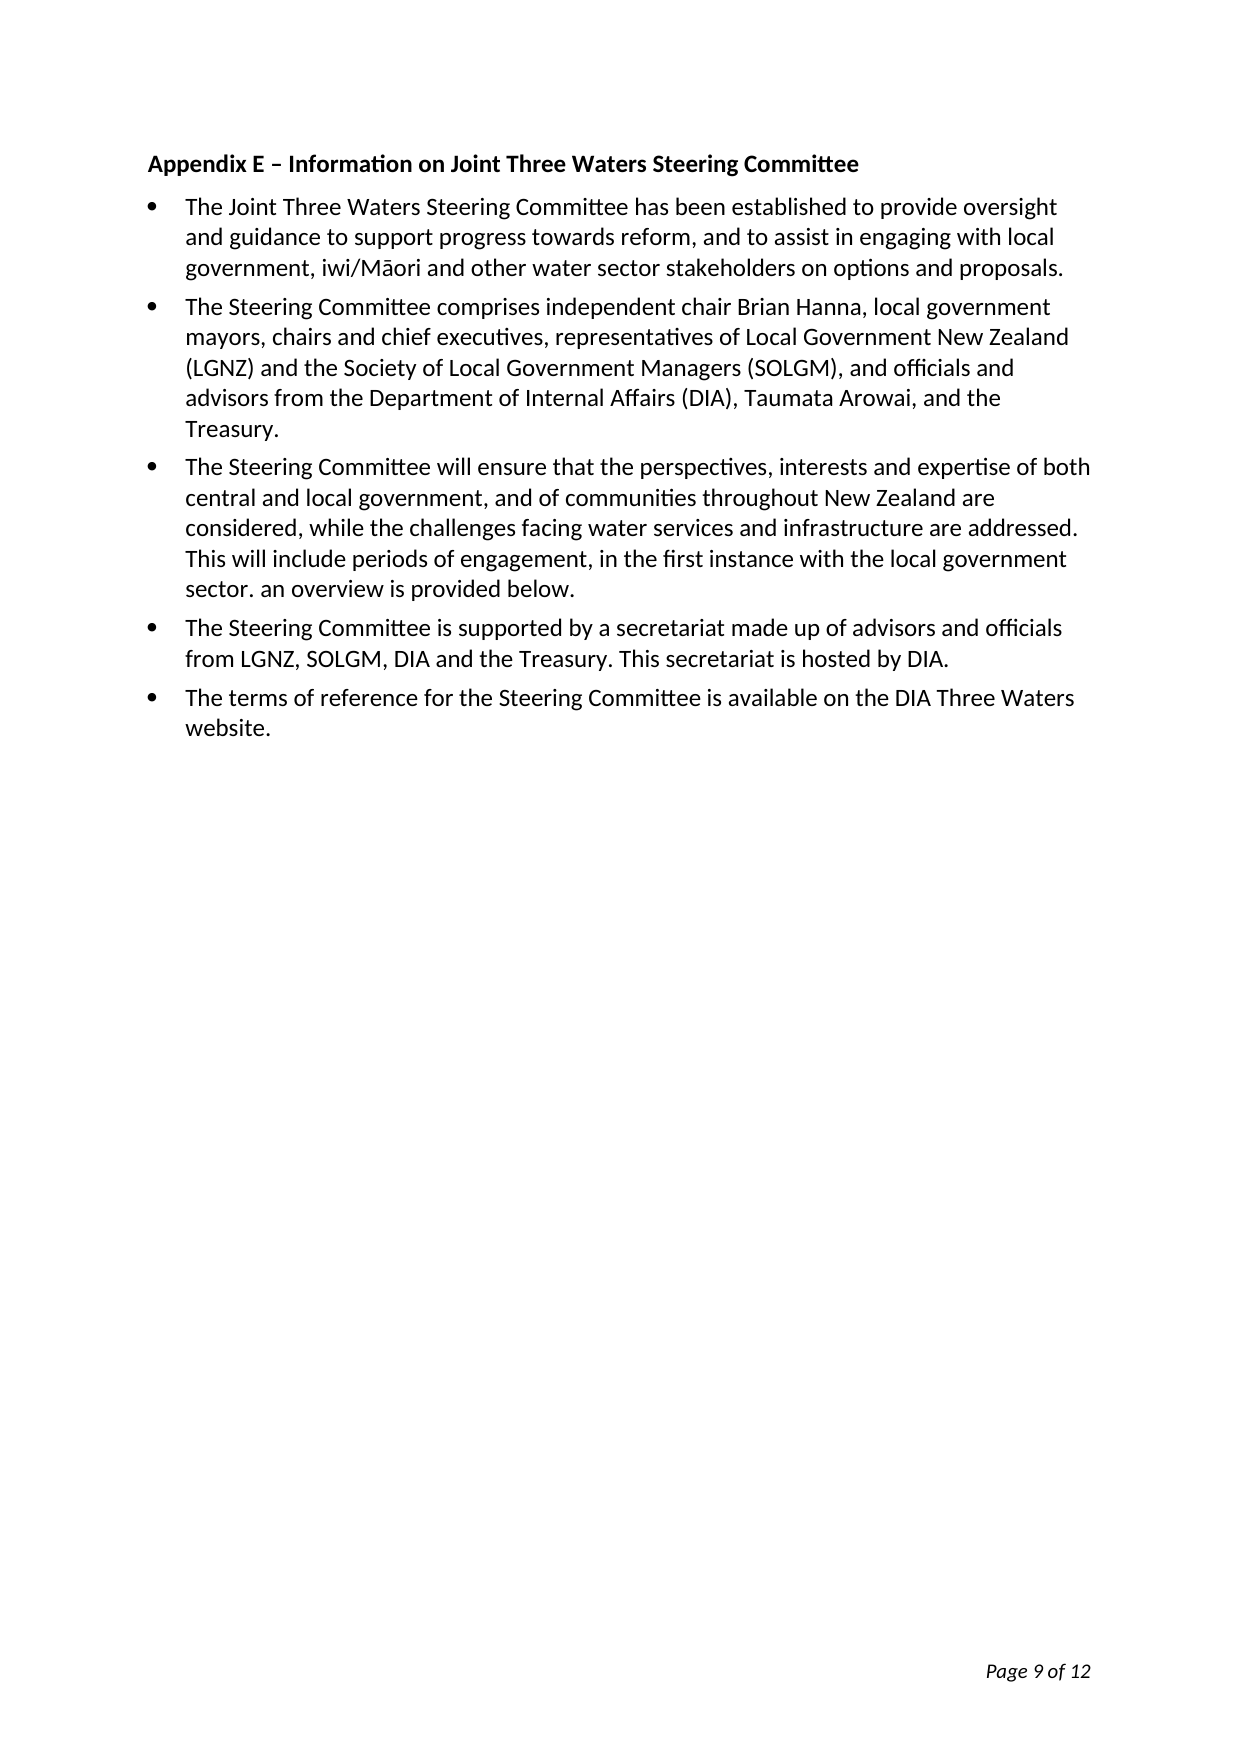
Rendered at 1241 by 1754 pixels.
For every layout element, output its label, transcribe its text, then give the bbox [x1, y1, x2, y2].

list The Steering Committee will ensure that the perspectives, interests and expertise of both central and local government, and of communities throughout New Zealand are considered, while the challenges facing water services and infrastructure are addressed. This will include periods of engagement, in the first instance with the local government sector. an overview is provided below. [148, 452, 1092, 604]
list The Joint Three Waters Steering Committee has been established to provide oversight and guidance to support progress towards reform, and to assist in engaging with local government, iwi/Māori and other water sector stakeholders on options and proposals. [148, 191, 1092, 282]
list The Steering Committee is supported by a secretariat made up of advisors and officials from LGNZ, SOLGM, DIA and the Treasury. This secretariat is hosted by DIA. [148, 612, 1092, 673]
list The terms of reference for the Steering Committee is available on the DIA Three Waters website. [148, 682, 1092, 743]
list Appendix E – Information on Joint Three Waters Steering Committee [148, 148, 1092, 178]
list The Steering Committee comprises independent chair Brian Hanna, local government mayors, chairs and chief executives, representatives of Local Government New Zealand (LGNZ) and the Society of Local Government Managers (SOLGM), and officials and advisors from the Department of Internal Affairs (DIA), Taumata Arowai, and the Treasury. [148, 291, 1092, 443]
